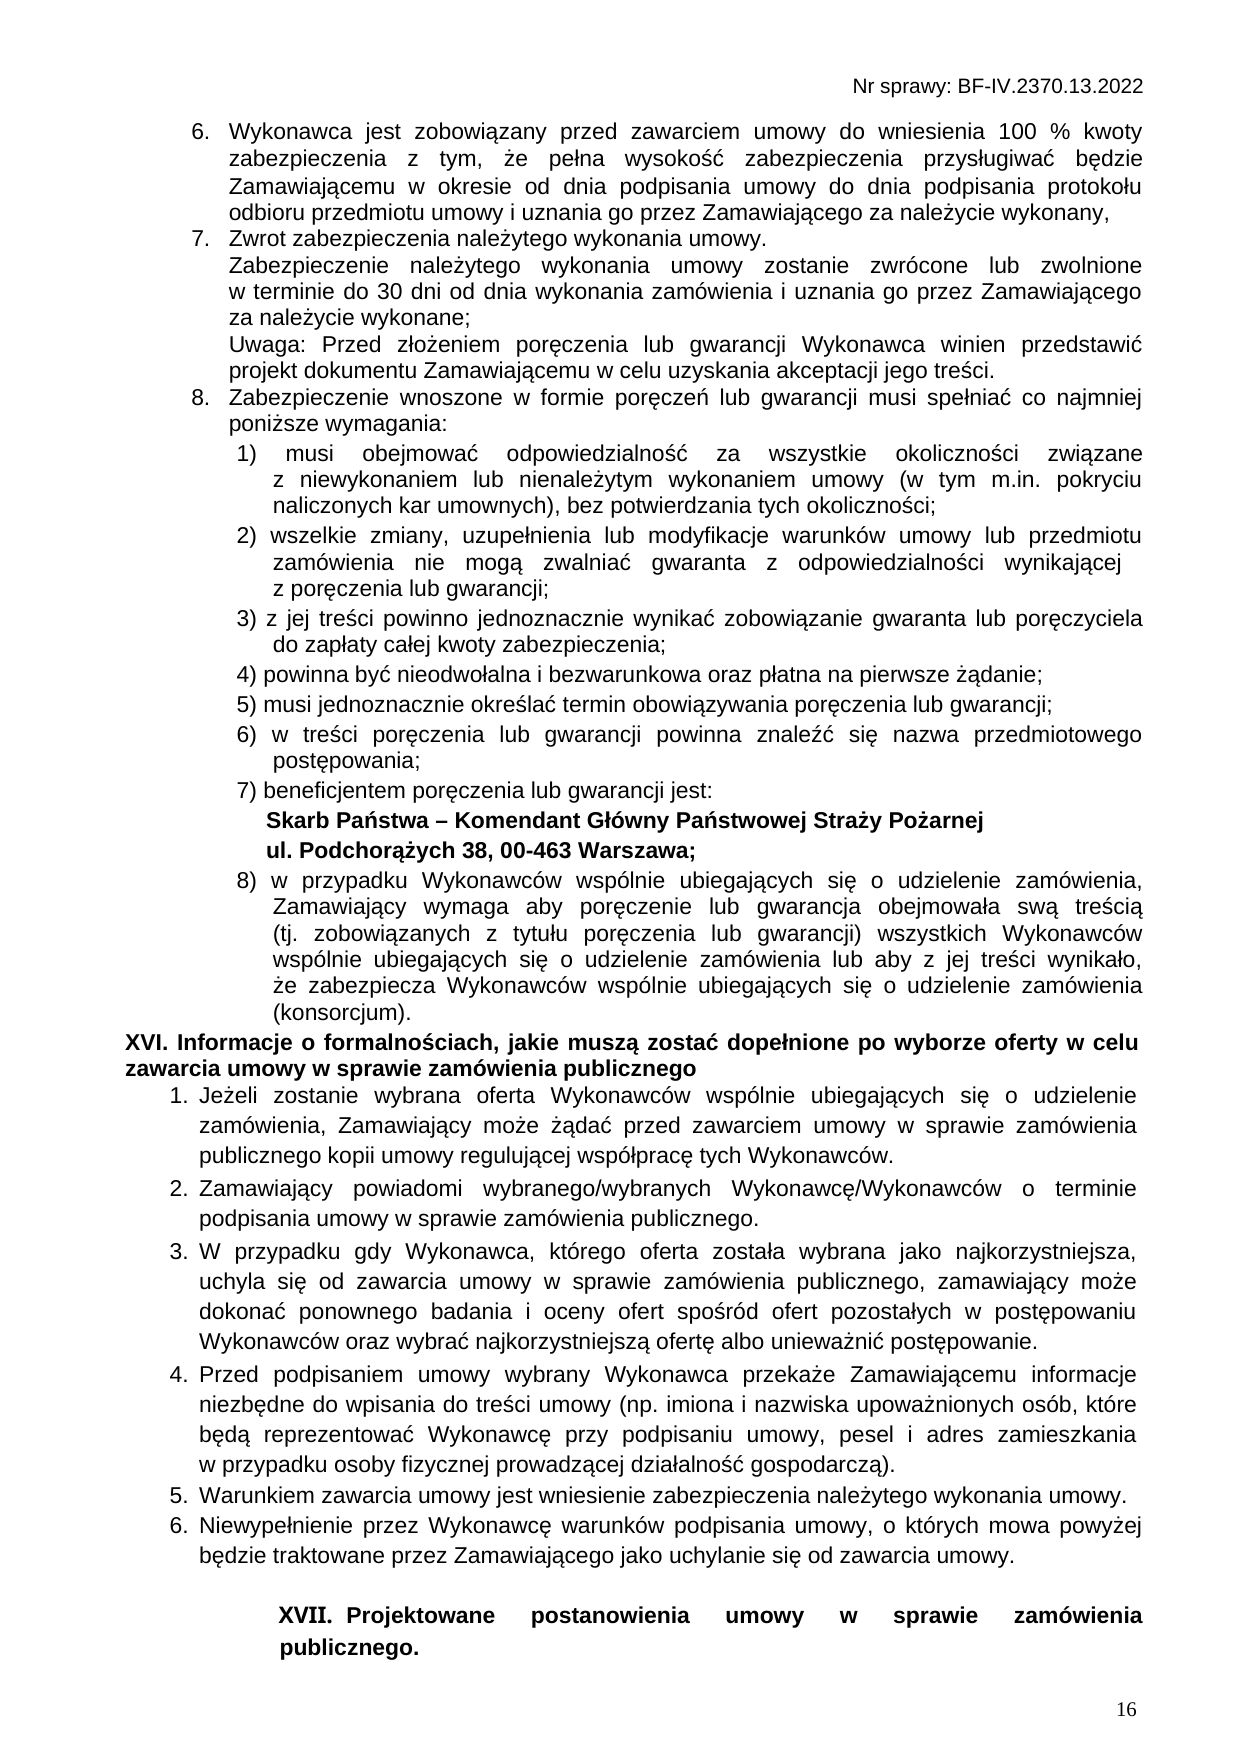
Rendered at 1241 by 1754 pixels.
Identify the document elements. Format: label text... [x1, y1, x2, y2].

text 7) beneficjentem poręczenia lub gwarancji jest: [236, 777, 1143, 803]
subtitle XVI. Informacje o formalnościach, jakie muszą zostać dopełnione po wyborze oferty w celu zawarcia umowy w sprawie zamówienia publicznego [125, 1028, 1139, 1081]
list Zamawiający powiadomi wybranego/wybranych Wykonawcę/Wykonawców o terminie podpisania umowy w sprawie zamówienia publicznego. [169, 1175, 1137, 1231]
list Przed podpisaniem umowy wybrany Wykonawca przekaże Zamawiającemu informacje niezbędne do wpisania do treści umowy (np. imiona i nazwiska upoważnionych osób, które będą reprezentować Wykonawcę przy podpisaniu umowy, pesel i adres zamieszkania w przypadku osoby fizycznej prowadzącej działalność gospodarczą). [169, 1361, 1137, 1478]
list Zabezpieczenie wnoszone w formie poręczeń lub gwarancji musi spełniać co najmniej poniższe wymagania: [191, 383, 1143, 436]
text 4) powinna być nieodwołalna i bezwarunkowa oraz płatna na pierwsze żądanie; [236, 661, 1143, 687]
text 6) w treści poręczenia lub gwarancji powinna znaleźć się nazwa przedmiotowego postępowania; [236, 721, 1143, 774]
list Warunkiem zawarcia umowy jest wniesienie zabezpieczenia należytego wykonania umowy. [169, 1482, 1137, 1508]
list Wykonawca jest zobowiązany przed zawarciem umowy do wniesienia 100 % kwoty zabezpieczenia z tym, że pełna wysokość zabezpieczenia przysługiwać będzie Zamawiającemu w okresie od dnia podpisania umowy do dnia podpisania protokołu odbioru przedmiotu umowy i uznania go przez Zamawiającego za należycie wykonany, [191, 118, 1143, 225]
text 1) musi obejmować odpowiedzialność za wszystkie okoliczności związane z niewykonaniem lub nienależytym wykonaniem umowy (w tym m.in. pokryciu naliczonych kar umownych), bez potwierdzania tych okoliczności; [236, 440, 1143, 519]
list W przypadku gdy Wykonawca, którego oferta została wybrana jako najkorzystniejsza, uchyla się od zawarcia umowy w sprawie zamówienia publicznego, zamawiający może dokonać ponownego badania i oceny ofert spośród ofert pozostałych w postępowaniu Wykonawców oraz wybrać najkorzystniejszą ofertę albo unieważnić postępowanie. [169, 1238, 1137, 1354]
text 2) wszelkie zmiany, uzupełnienia lub modyfikacje warunków umowy lub przedmiotu zamówienia nie mogą zwalniać gwaranta z odpowiedzialności wynikającej z poręczenia lub gwarancji; [236, 522, 1143, 601]
list Niewypełnienie przez Wykonawcę warunków podpisania umowy, o których mowa powyżej będzie traktowane przez Zamawiającego jako uchylanie się od zawarcia umowy. [169, 1512, 1143, 1568]
text ul. Podchorążych 38, 00-463 Warszawa; [266, 837, 1143, 863]
text 3) z jej treści powinno jednoznacznie wynikać zobowiązanie gwaranta lub poręczyciela do zapłaty całej kwoty zabezpieczenia; [236, 605, 1143, 658]
list Uwaga: Przed złożeniem poręczenia lub gwarancji Wykonawca winien przedstawić projekt dokumentu Zamawiającemu w celu uzyskania akceptacji jego treści. [228, 331, 1143, 383]
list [278, 1599, 1143, 1660]
text 5) musi jednoznacznie określać termin obowiązywania poręczenia lub gwarancji; [236, 691, 1143, 717]
list Jeżeli zostanie wybrana oferta Wykonawców wspólnie ubiegających się o udzielenie zamówienia, Zamawiający może żądać przed zawarciem umowy w sprawie zamówienia publicznego kopii umowy regulującej współpracę tych Wykonawców. [169, 1082, 1137, 1168]
list Zwrot zabezpieczenia należytego wykonania umowy. [191, 225, 1143, 252]
list Zabezpieczenie należytego wykonania umowy zostanie zwrócone lub zwolnione w terminie do 30 dni od dnia wykonania zamówienia i uznania go przez Zamawiającego za należycie wykonane; [228, 252, 1143, 331]
text Skarb Państwa – Komendant Główny Państwowej Straży Pożarnej [266, 807, 1143, 833]
text 8) w przypadku Wykonawców wspólnie ubiegających się o udzielenie zamówienia, Zamawiający wymaga aby poręczenie lub gwarancja obejmowała swą treścią (tj. zobowiązanych z tytułu poręczenia lub gwarancji) wszystkich Wykonawców wspólnie ubiegających się o udzielenie zamówienia lub aby z jej treści wynikało, że zabezpiecza Wykonawców wspólnie ubiegających się o udzielenie zamówienia (konsorcjum). [236, 867, 1143, 1025]
